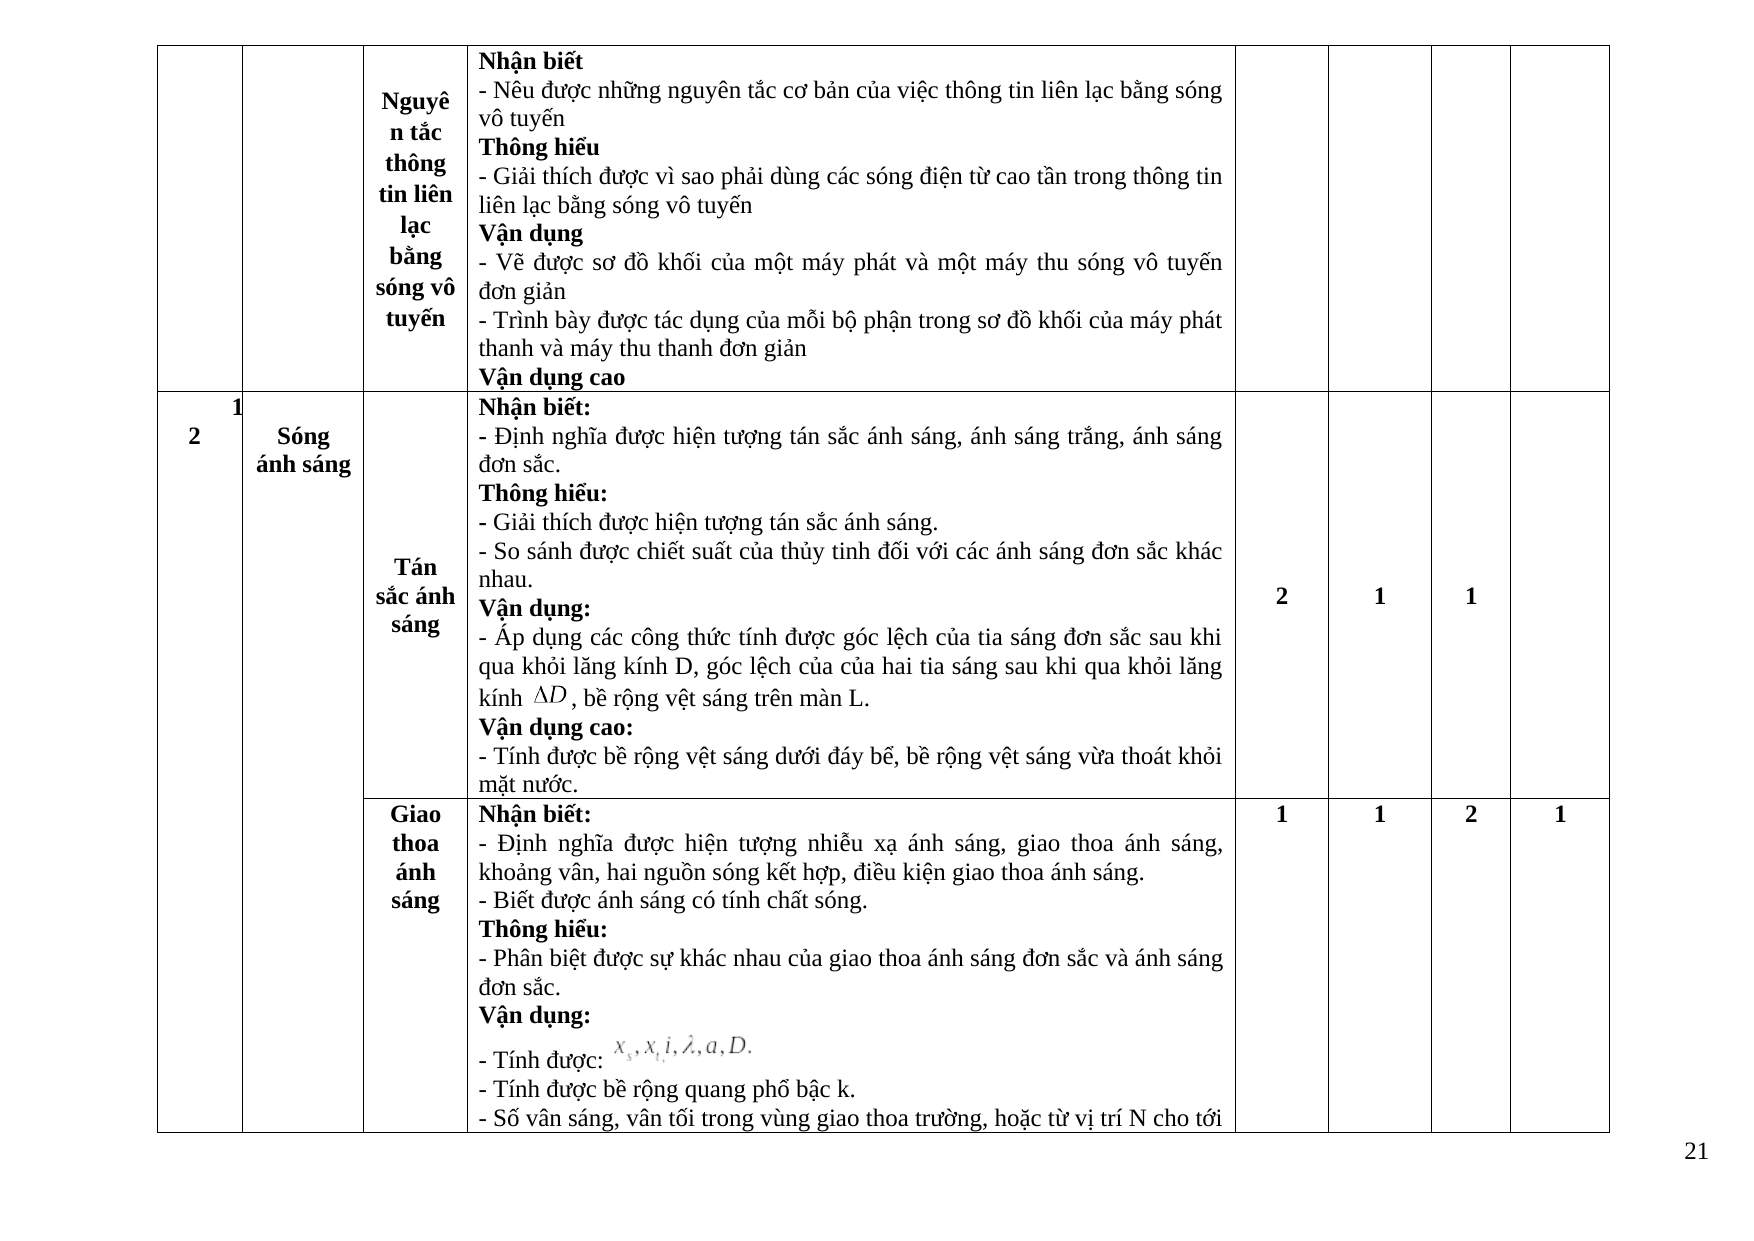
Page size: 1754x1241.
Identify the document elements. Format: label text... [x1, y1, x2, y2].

table_cell 1 [1329, 799, 1431, 1132]
table_cell 1 [1329, 392, 1431, 798]
table_cell 1 [1432, 392, 1510, 798]
table_cell [1236, 46, 1328, 391]
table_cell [468, 799, 1235, 1132]
table_cell Nhận biết - Nêu được những nguyên tắc cơ bản của việc thông tin liên lạc bằng sóng vô tuyến Thông hiểu - Giải thích được vì sao phải dùng các sóng điện từ cao tần trong thông tin liên lạc bằng sóng vô tuyến Vận dụng - Vẽ được sơ đồ khối của một máy phát và một máy thu sóng vô tuyến đơn giản - Trình bày được tác dụng của mỗi bộ phận trong sơ đồ khối của máy phát thanh và máy thu thanh đơn giản Vận dụng cao [468, 46, 1235, 391]
table_cell 2 [1432, 799, 1510, 1132]
table_cell 1 [1236, 799, 1328, 1132]
table_cell Nhận biết: - Định nghĩa được hiện tượng tán sắc ánh sáng, ánh sáng trắng, ánh sáng đơn sắc. Thông hiểu: - Giải thích được hiện tượng tán sắc ánh sáng. - So sánh được chiết suất của thủy tinh đối với các ánh sáng đơn sắc khác nhau. Vận dụng: - Áp dụng các công thức tính được góc lệch của tia sáng đơn sắc sau khi qua khỏi lăng kính D, góc lệch của của hai tia sáng sau khi qua khỏi lăng kính , bề rộng vệt sáng trên màn L. Vận dụng cao: - Tính được bề rộng vệt sáng dưới đáy bể, bề rộng vệt sáng vừa thoát khỏi mặt nước. [468, 392, 1235, 798]
table_cell Nguyên tắc thông tin liên lạc bằng sóng vô tuyến [364, 46, 467, 391]
table_cell 2 [1236, 392, 1328, 798]
table_cell [1432, 46, 1510, 391]
table_cell Sóng ánh sáng [243, 392, 363, 1132]
table_cell Giao thoa ánh sáng [364, 799, 467, 1132]
table_cell [1511, 392, 1609, 798]
table_cell 12 [158, 392, 242, 1132]
table_cell [1329, 46, 1431, 391]
table_cell 1 [1511, 799, 1609, 1132]
table_cell [1511, 46, 1609, 391]
table_cell Tán sắc ánh sáng [364, 392, 467, 798]
